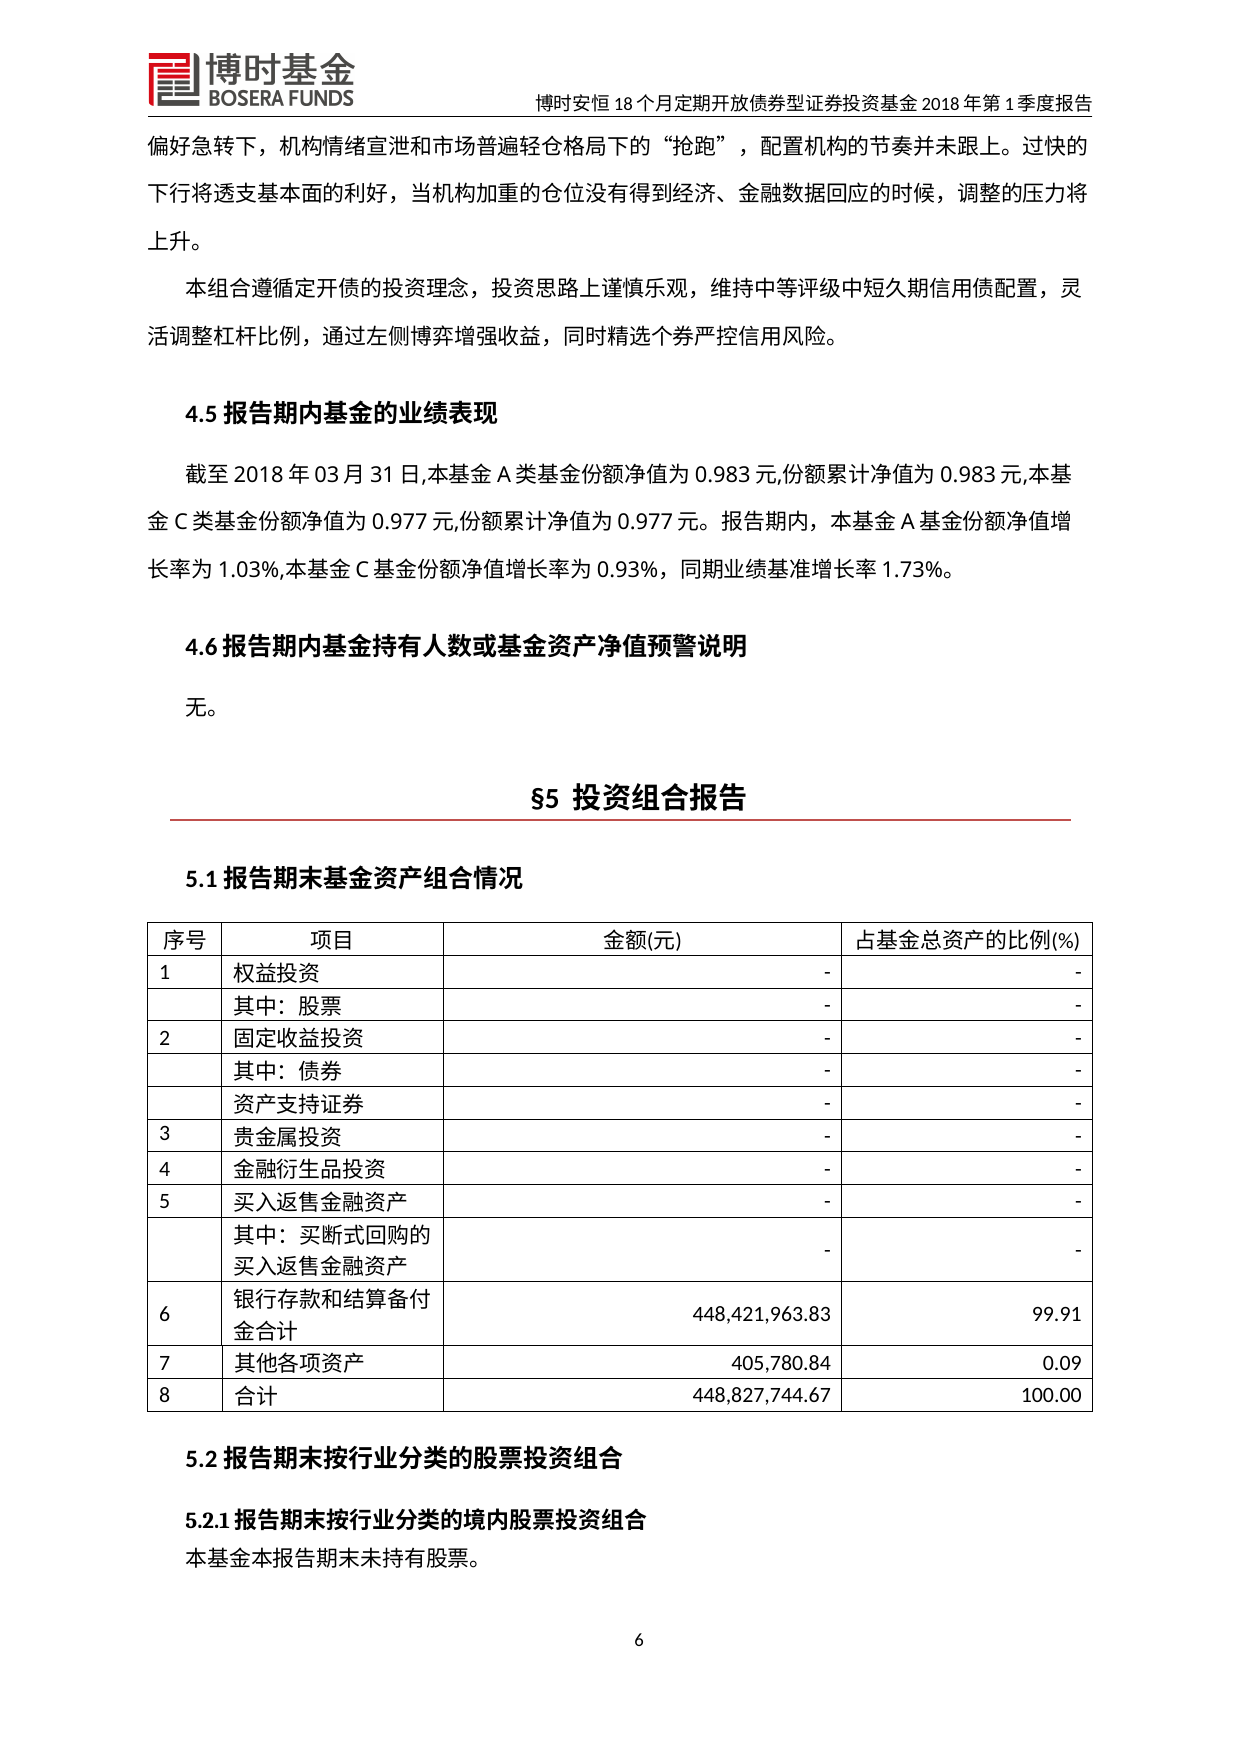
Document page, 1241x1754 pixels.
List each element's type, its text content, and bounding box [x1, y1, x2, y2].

text 5.2 报告期末按行业分类的股票投资组合 [148, 1439, 1092, 1475]
table_cell - [444, 989, 841, 1020]
table_cell 4 [148, 1152, 221, 1184]
table_header 金额(元) [444, 923, 841, 955]
table_cell 权益投资 [222, 956, 443, 988]
table_cell - [444, 1218, 841, 1281]
table_cell 合计 [223, 1379, 443, 1411]
text 本组合遵循定开债的投资理念，投资思路上谨慎乐观，维持中等评级中短久期信用债配置，灵活调整杠杆比例，通过左侧博弈增强收益，同时精选个券严控信用风险。 [148, 271, 1092, 350]
table_cell [148, 1054, 221, 1086]
table_cell [148, 1087, 221, 1118]
table_cell 2 [148, 1021, 221, 1053]
text 5.2.1报告期末按行业分类的境内股票投资组合 [148, 1502, 1092, 1535]
table_cell - [842, 956, 1092, 988]
table_cell 其中：买断式回购的买入返售金融资产 [222, 1218, 443, 1281]
table_cell 其中：股票 [222, 989, 443, 1020]
text 截至2018年03月31日,本基金A类基金份额净值为0.983元,份额累计净值为0.983元,本基金C类基金份额净值为0.977元,份额累计净值为0.977元。报告期内，本基金A基金份额净值增长率为1.03%,本基金C基金份额净值增长率为0.93%，同期业绩基准增长率1.73%。 [148, 457, 1092, 584]
table_cell 买入返售金融资产 [222, 1185, 443, 1217]
table_cell [148, 989, 221, 1020]
table_cell - [842, 1120, 1092, 1151]
table_cell - [444, 1185, 841, 1217]
table_cell - [842, 989, 1092, 1020]
text 4.5 报告期内基金的业绩表现 [148, 393, 1092, 429]
table_cell - [444, 1054, 841, 1086]
table_cell 448,421,963.83 [444, 1282, 841, 1345]
table_cell - [444, 1021, 841, 1053]
table_cell 其他各项资产 [223, 1346, 443, 1378]
table_cell [148, 1218, 221, 1281]
table_cell - [444, 1087, 841, 1118]
table_cell 固定收益投资 [222, 1021, 443, 1053]
table_cell 405,780.84 [444, 1346, 841, 1378]
subtitle §5 投资组合报告 [169, 775, 1071, 821]
table_cell - [842, 1218, 1092, 1281]
table_header 占基金总资产的比例(%) [842, 923, 1092, 955]
table_cell - [842, 1185, 1092, 1217]
text 5.1 报告期末基金资产组合情况 [148, 859, 1092, 895]
table_cell 8 [148, 1379, 222, 1411]
table_cell - [842, 1054, 1092, 1086]
table_cell - [444, 1120, 841, 1151]
table_cell - [444, 956, 841, 988]
table_header 项目 [222, 923, 443, 955]
table_cell 贵金属投资 [222, 1120, 443, 1151]
table_cell 3 [148, 1120, 221, 1151]
table_cell 金融衍生品投资 [222, 1152, 443, 1184]
picture [148, 53, 355, 106]
text 4.6报告期内基金持有人数或基金资产净值预警说明 [148, 627, 1092, 663]
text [148, 129, 1092, 255]
table_cell - [842, 1087, 1092, 1118]
table_cell - [842, 1152, 1092, 1184]
table_cell 5 [148, 1185, 221, 1217]
table_cell 1 [148, 956, 221, 988]
table_header 序号 [148, 923, 221, 955]
table_cell 448,827,744.67 [444, 1379, 841, 1411]
table_cell 银行存款和结算备付金合计 [222, 1282, 443, 1345]
table_cell 99.91 [842, 1282, 1092, 1345]
table_cell - [842, 1021, 1092, 1053]
text 无。 [148, 690, 1092, 722]
table_cell 6 [148, 1282, 221, 1345]
table_cell 其中：债券 [222, 1054, 443, 1086]
table_cell 资产支持证券 [222, 1087, 443, 1118]
table_cell 100.00 [842, 1379, 1092, 1411]
table_cell 7 [148, 1346, 222, 1378]
text 本基金本报告期末未持有股票。 [148, 1541, 1092, 1572]
table_cell 0.09 [842, 1346, 1092, 1378]
table_cell - [444, 1152, 841, 1184]
